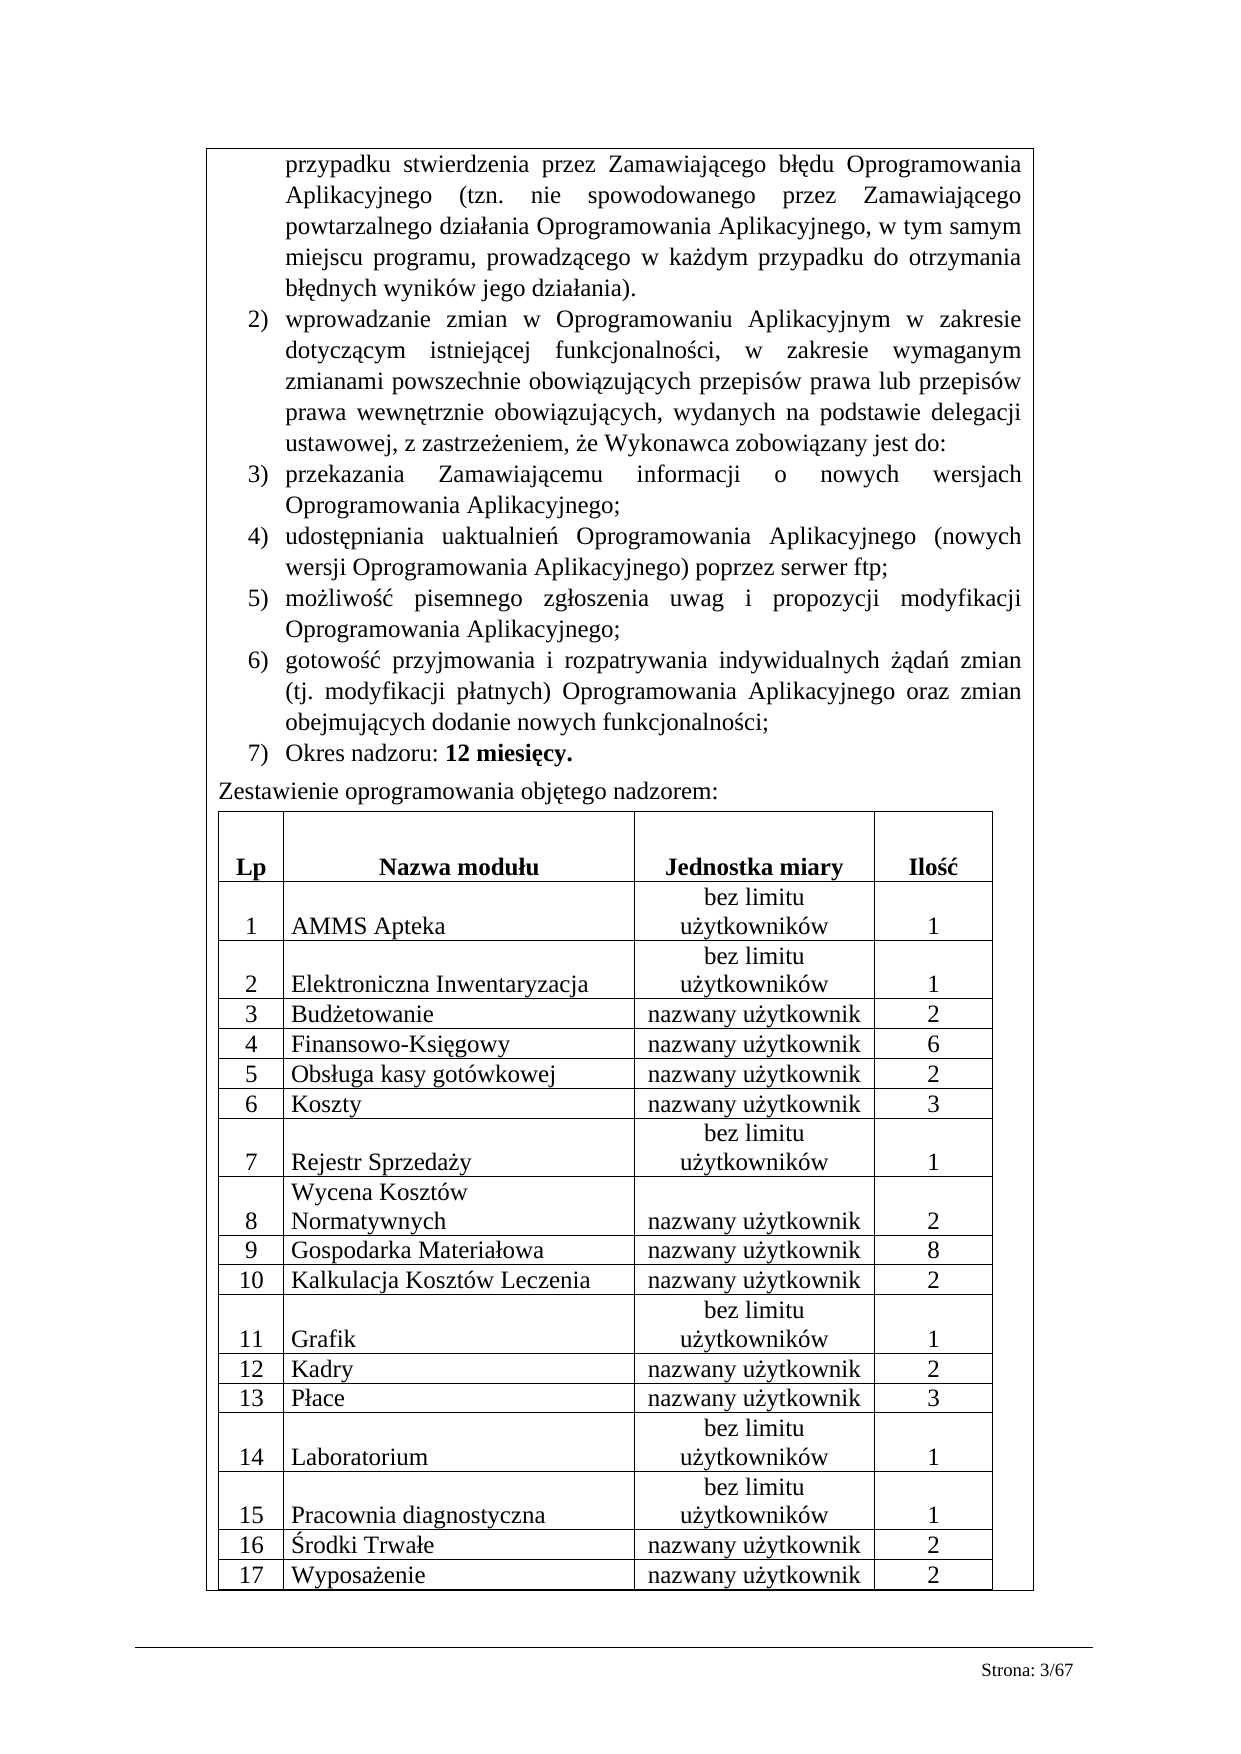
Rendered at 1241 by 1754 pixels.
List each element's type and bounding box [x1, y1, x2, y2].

table_cell [207, 149, 1033, 1590]
